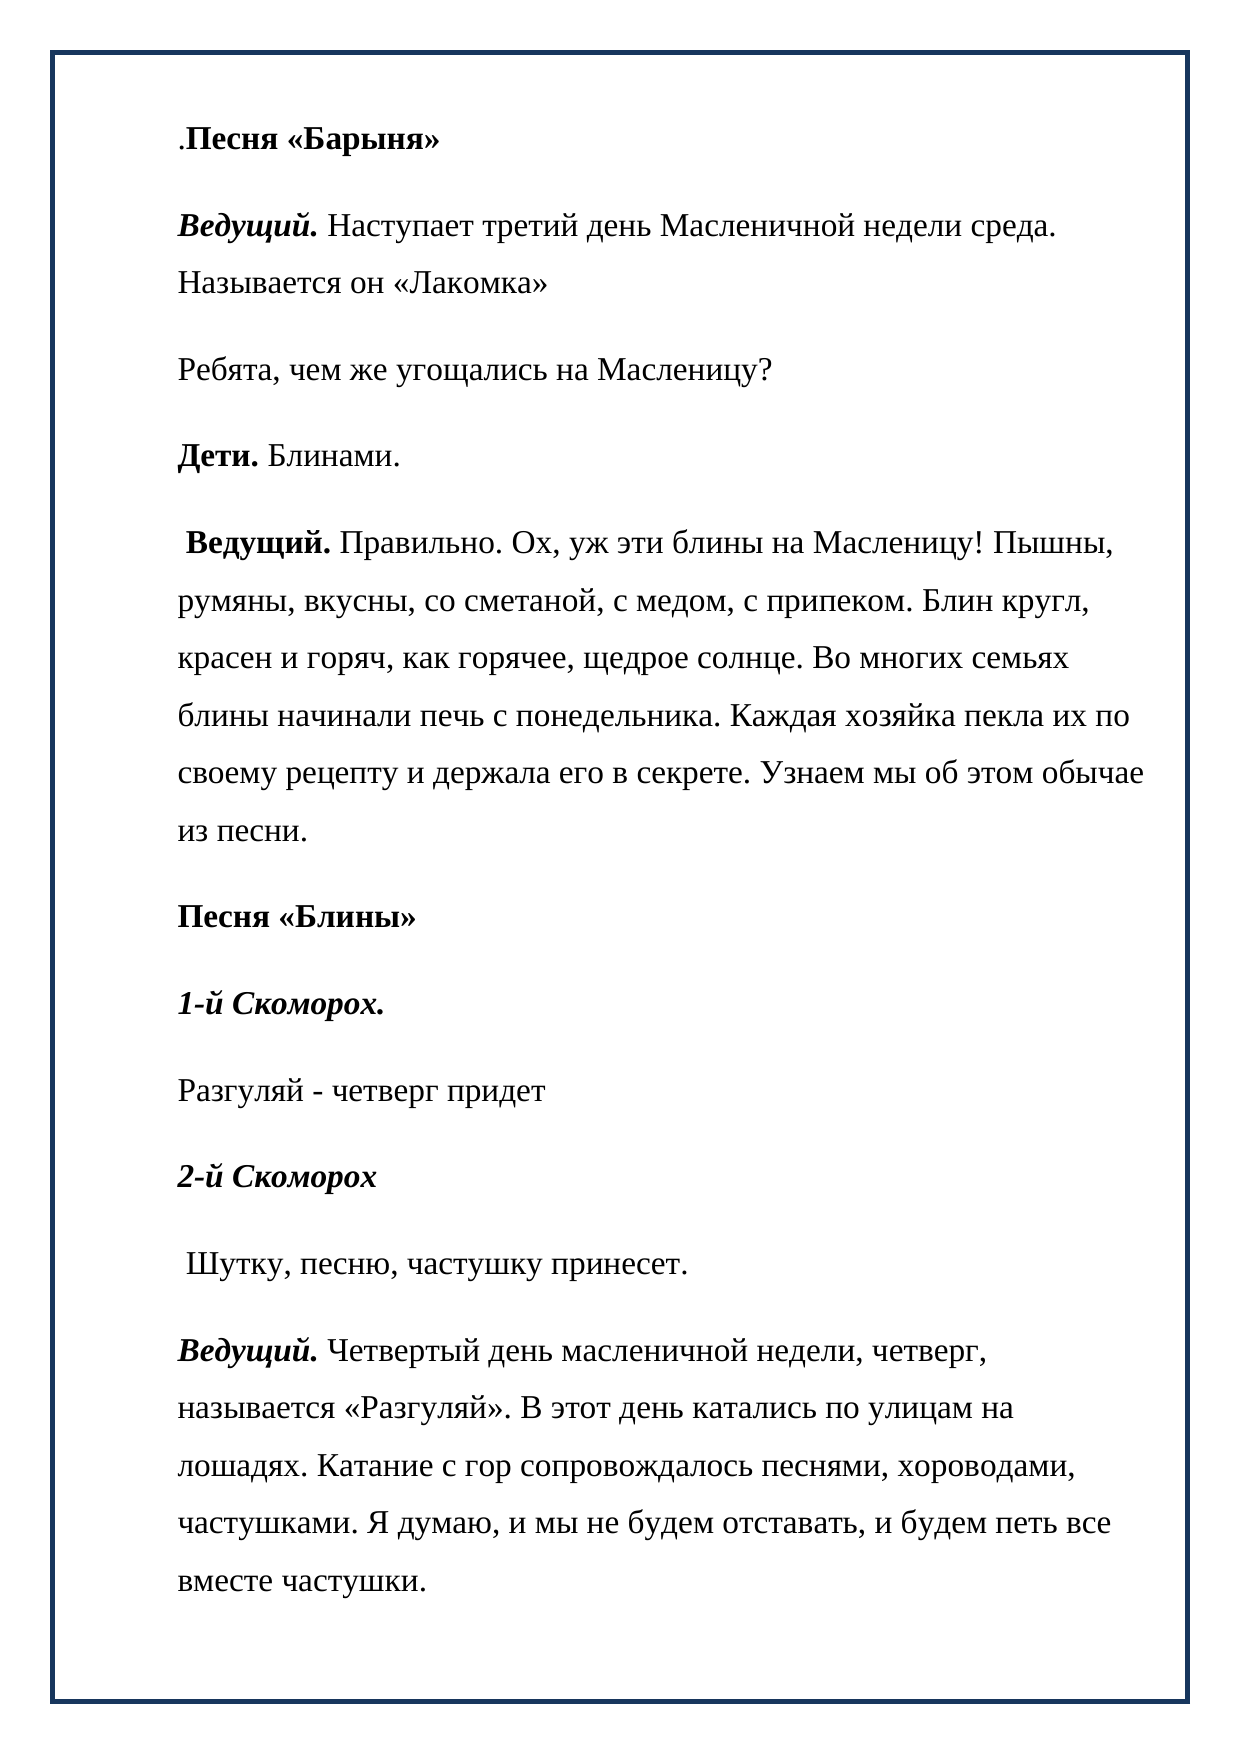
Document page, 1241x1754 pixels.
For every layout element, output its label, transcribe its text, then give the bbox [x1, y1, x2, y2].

text 1-й Скоморох. [177, 983, 1152, 1021]
text Ведущий. Наступает третий день Масленичной недели среда. Называется он «Лакомка» [177, 205, 1152, 301]
text Шутку, песню, частушку принесет. [177, 1243, 1152, 1281]
text Дети. Блинами. [177, 436, 1152, 474]
text 2-й Скоморох [177, 1156, 1152, 1195]
text Ведущий. Правильно. Ох, уж эти блины на Масленицу! Пышны, румяны, вкусны, со сметаной, с медом, с припеком. Блин кругл, красен и горяч, как горячее, щедрое солнце. Во многих семьях блины начинали печь с понедельника. Каждая хозяйка пекла их по своему рецепту и держала его в секрете. Узнаем мы об этом обычае из песни. [177, 522, 1152, 848]
text Ребята, чем же угощались на Масленицу? [177, 349, 1152, 387]
text Ведущий. Четвертый день масленичной недели, четверг, называется «Разгуляй». В этот день катались по улицам на лошадях. Катание с гор сопровождалось песнями, хороводами, частушками. Я думаю, и мы не будем отставать, и будем петь все вместе частушки. [177, 1330, 1152, 1598]
text Разгуляй - четверг придет [177, 1070, 1152, 1108]
text .Песня «Барыня» [177, 118, 1152, 156]
text Песня «Блины» [177, 896, 1152, 935]
